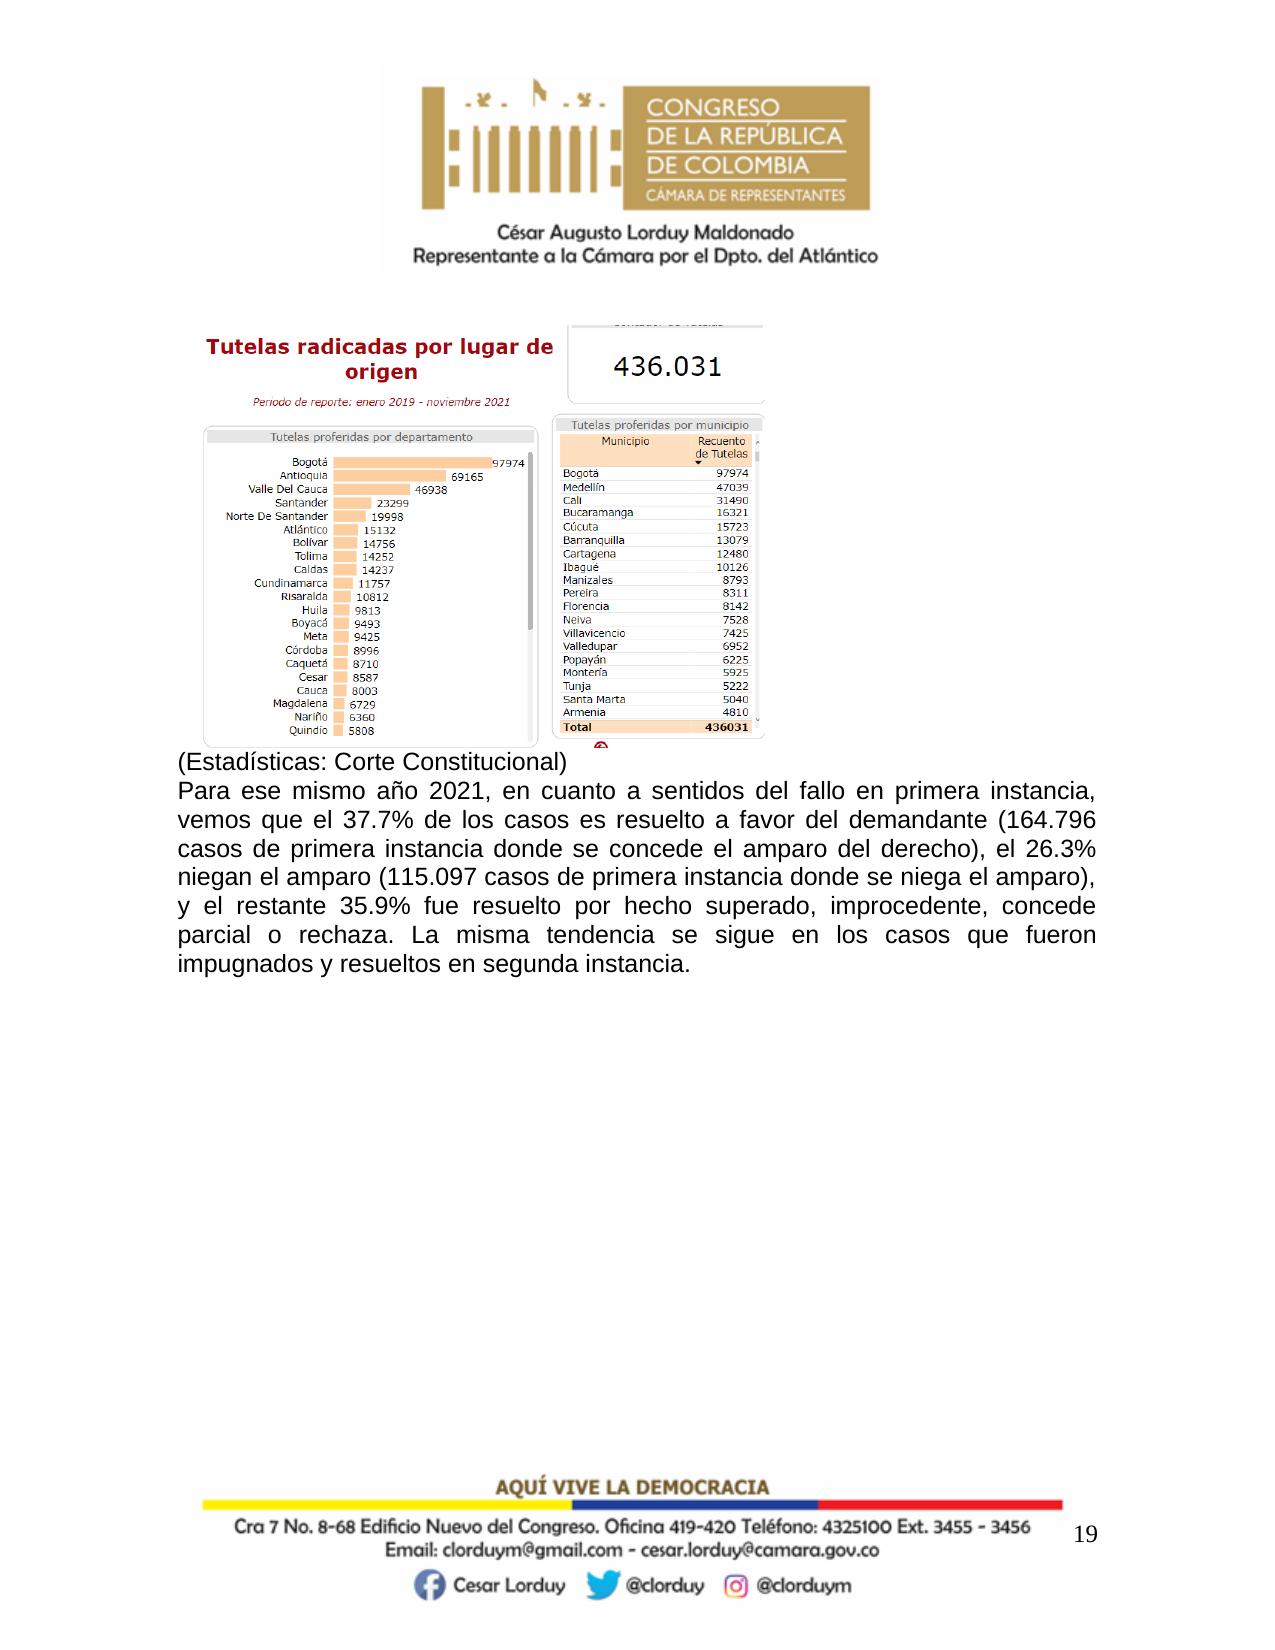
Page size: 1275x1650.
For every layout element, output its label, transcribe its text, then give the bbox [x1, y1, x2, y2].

picture [177, 325, 765, 748]
text Para ese mismo año 2021, en cuanto a sentidos del fallo en primera instancia, vemos que el 37.7% de los casos es resuelto a favor del demandante (164.796 casos de primera instancia donde se concede el amparo del derecho), el 26.3% niegan el amparo (115.097 casos de primera instancia donde se niega el amparo), y el restante 35.9% fue resuelto por hecho superado, improcedente, concede parcial o rechaza. La misma tendencia se sigue en los casos que fueron impugnados y resueltos en segunda instancia. [177, 776, 1098, 977]
picture [378, 64, 897, 279]
text (Estadísticas: Corte Constitucional) [177, 747, 1098, 776]
picture [177, 1460, 1098, 1630]
